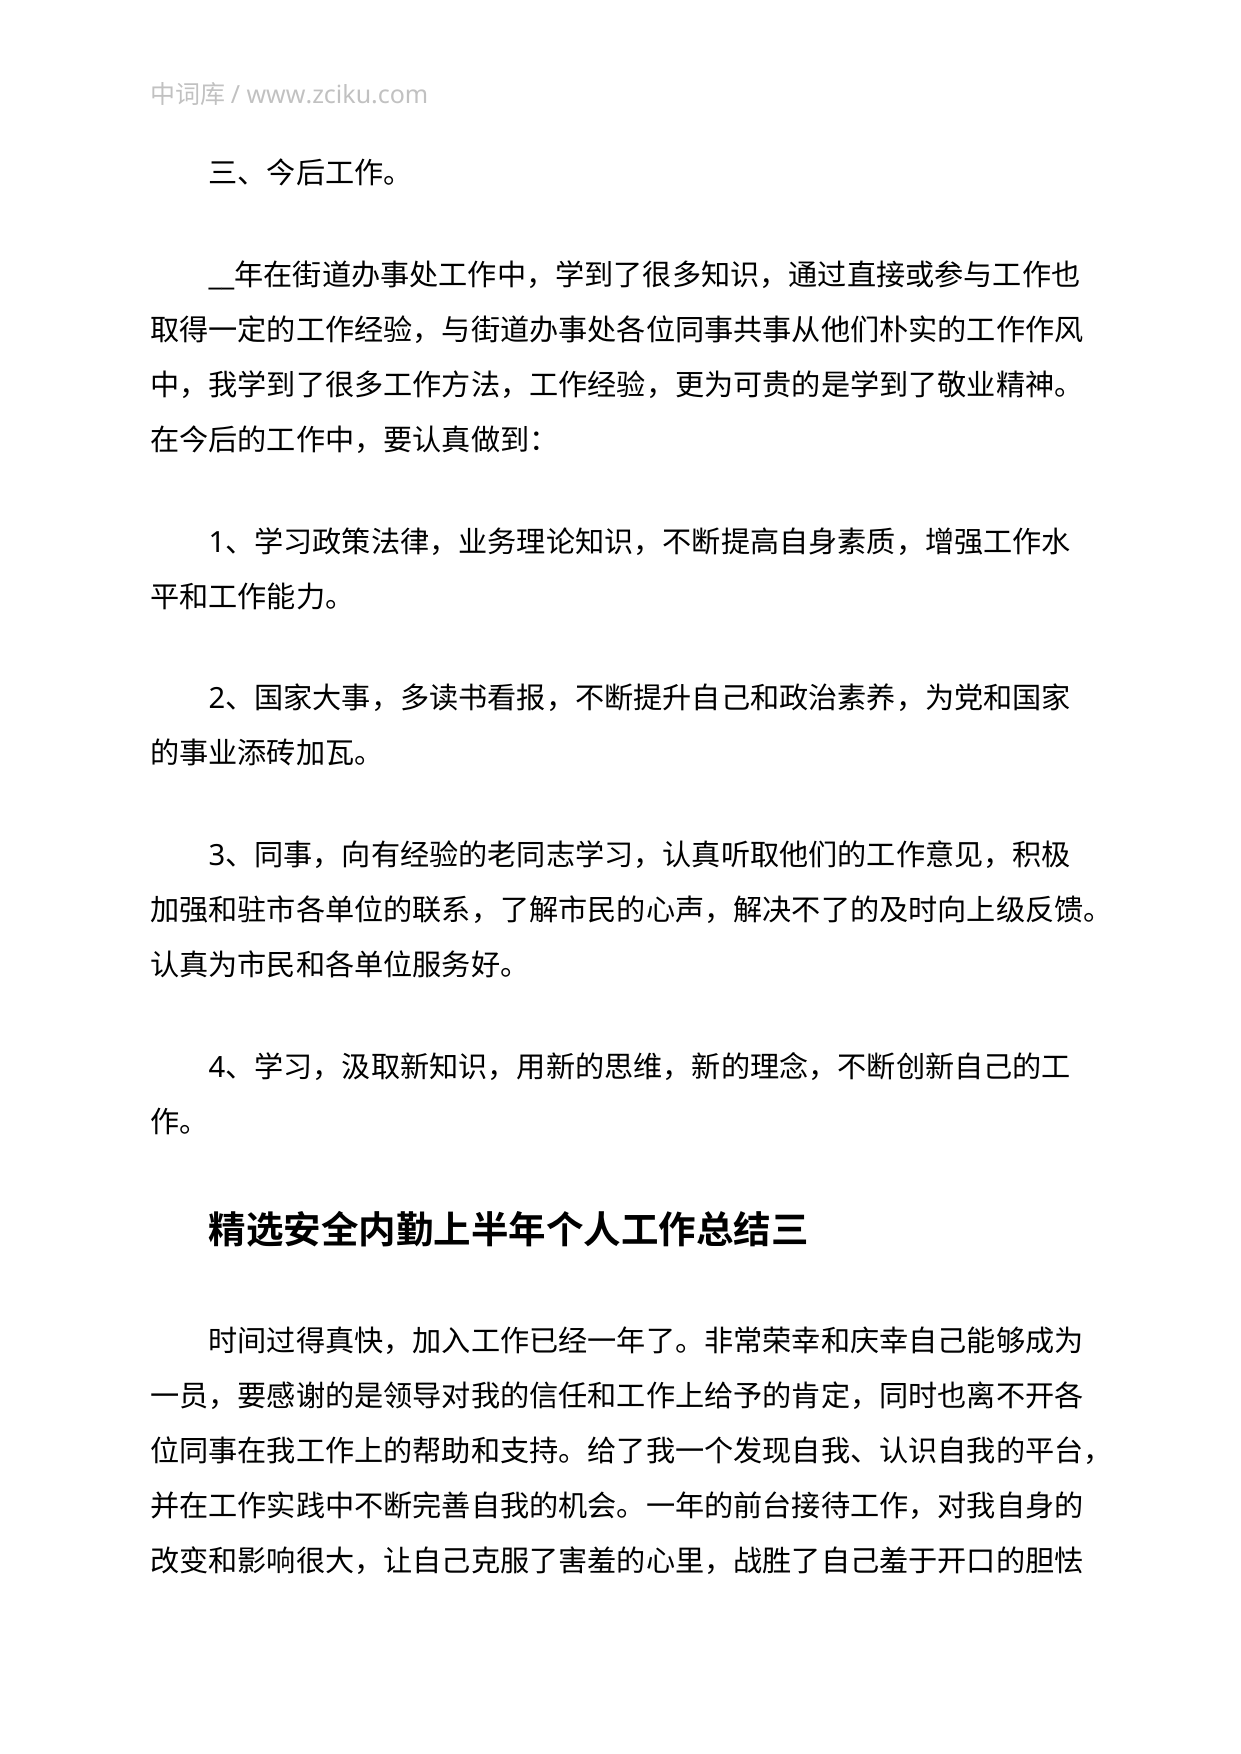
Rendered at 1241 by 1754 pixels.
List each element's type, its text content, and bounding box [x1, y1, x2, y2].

text 三、今后工作。 [150, 150, 1090, 192]
text 2、国家大事，多读书看报，不断提升自己和政治素养，为党和国家的事业添砖加瓦。 [150, 675, 1090, 772]
text 3、同事，向有经验的老同志学习，认真听取他们的工作意见，积极加强和驻市各单位的联系，了解市民的心声，解决不了的及时向上级反馈。认真为市民和各单位服务好。 [150, 832, 1090, 984]
text __年在街道办事处工作中，学到了很多知识，通过直接或参与工作也取得一定的工作经验，与街道办事处各位同事共事从他们朴实的工作作风中，我学到了很多工作方法，工作经验，更为可贵的是学到了敬业精神。在今后的工作中，要认真做到： [150, 252, 1090, 459]
text 4、学习，汲取新知识，用新的思维，新的理念，不断创新自己的工作。 [150, 1043, 1090, 1141]
text 精选安全内勤上半年个人工作总结三 [150, 1200, 1090, 1254]
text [150, 1318, 1090, 1579]
text 1、学习政策法律，业务理论知识，不断提高自身素质，增强工作水平和工作能力。 [150, 518, 1090, 616]
